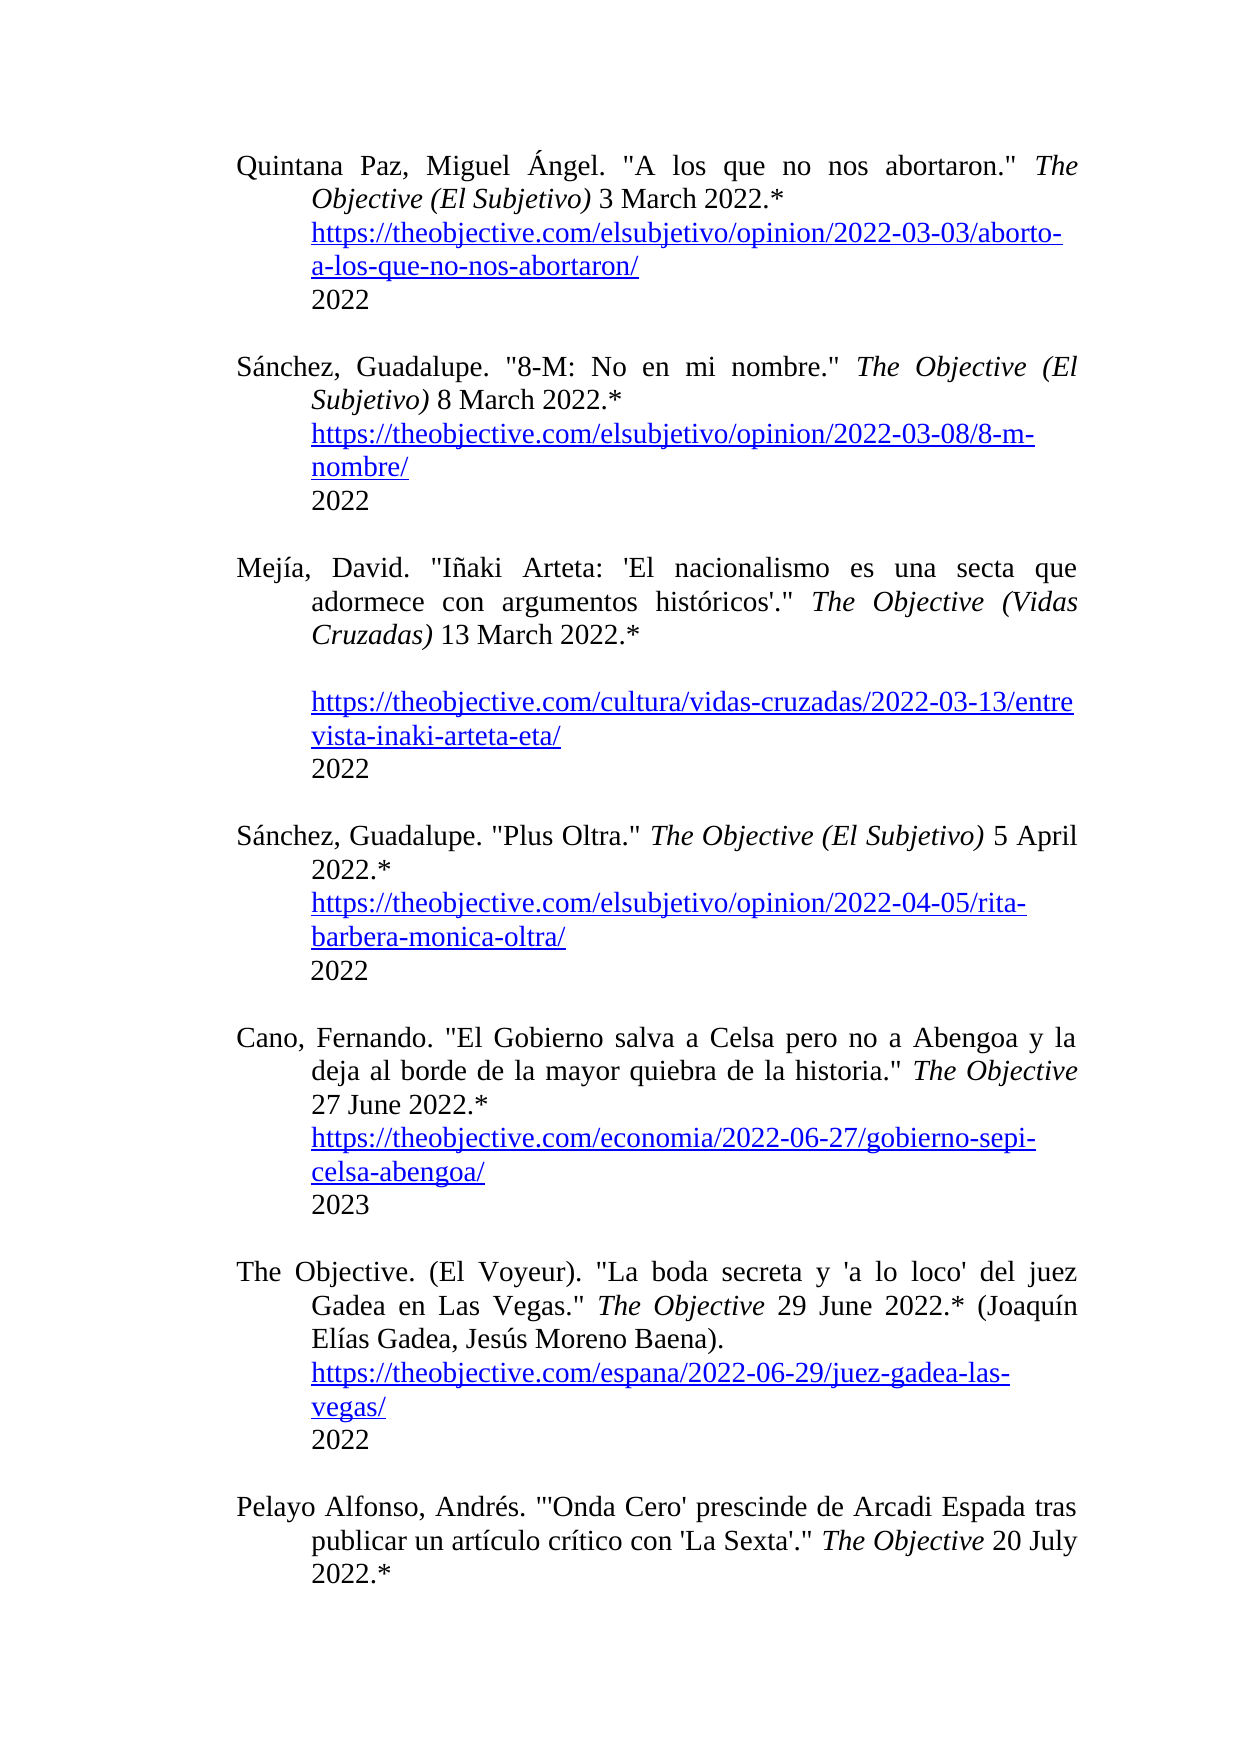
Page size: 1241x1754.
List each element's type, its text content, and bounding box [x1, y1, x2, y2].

text 2022 [236, 953, 1078, 986]
text Mejía, David. "Iñaki Arteta: 'El nacionalismo es una secta que adormece con argumentos históricos'." The Objective (Vidas Cruzadas) 13 March 2022.* [236, 550, 1078, 651]
text 2022 [236, 1422, 1078, 1456]
text The Objective. (El Voyeur). "La boda secreta y 'a lo loco' del juez Gadea en Las Vegas." The Objective 29 June 2022.* (Joaquín Elías Gadea, Jesús Moreno Baena). [236, 1254, 1078, 1355]
text https://theobjective.com/economia/2022-06-27/gobierno-sepi-celsa-abengoa/ [236, 1120, 1078, 1187]
text Sánchez, Guadalupe. "8-M: No en mi nombre." The Objective (El Subjetivo) 8 March 2022.* [236, 349, 1078, 416]
text Quintana Paz, Miguel Ángel. "A los que no nos abortaron." The Objective (El Subjetivo) 3 March 2022.* [236, 148, 1078, 215]
text https://theobjective.com/elsubjetivo/opinion/2022-03-03/aborto-a-los-que-no-nos-abortaron/ [236, 215, 1078, 282]
text 2022 [236, 751, 1078, 785]
text https://theobjective.com/elsubjetivo/opinion/2022-03-08/8-m-nombre/ [236, 416, 1078, 483]
text 2022 [236, 483, 1078, 517]
text Cano, Fernando. "El Gobierno salva a Celsa pero no a Abengoa y la deja al borde de la mayor quiebra de la historia." The Objective 27 June 2022.* [236, 1020, 1078, 1120]
text https://theobjective.com/elsubjetivo/opinion/2022-04-05/rita-barbera-monica-oltra/ [236, 886, 1078, 953]
text Sánchez, Guadalupe. "Plus Oltra." The Objective (El Subjetivo) 5 April 2022.* [236, 818, 1078, 886]
text 2022 [236, 282, 1078, 315]
text Pelayo Alfonso, Andrés. "'Onda Cero' prescinde de Arcadi Espada tras publicar un artículo crítico con 'La Sexta'." The Objective 20 July 2022.* [236, 1489, 1078, 1590]
text https://theobjective.com/espana/2022-06-29/juez-gadea-las-vegas/ [236, 1355, 1078, 1422]
text https://theobjective.com/cultura/vidas-cruzadas/2022-03-13/entrevista-inaki-arteta-eta/ [236, 651, 1078, 751]
text 2023 [236, 1187, 1078, 1221]
